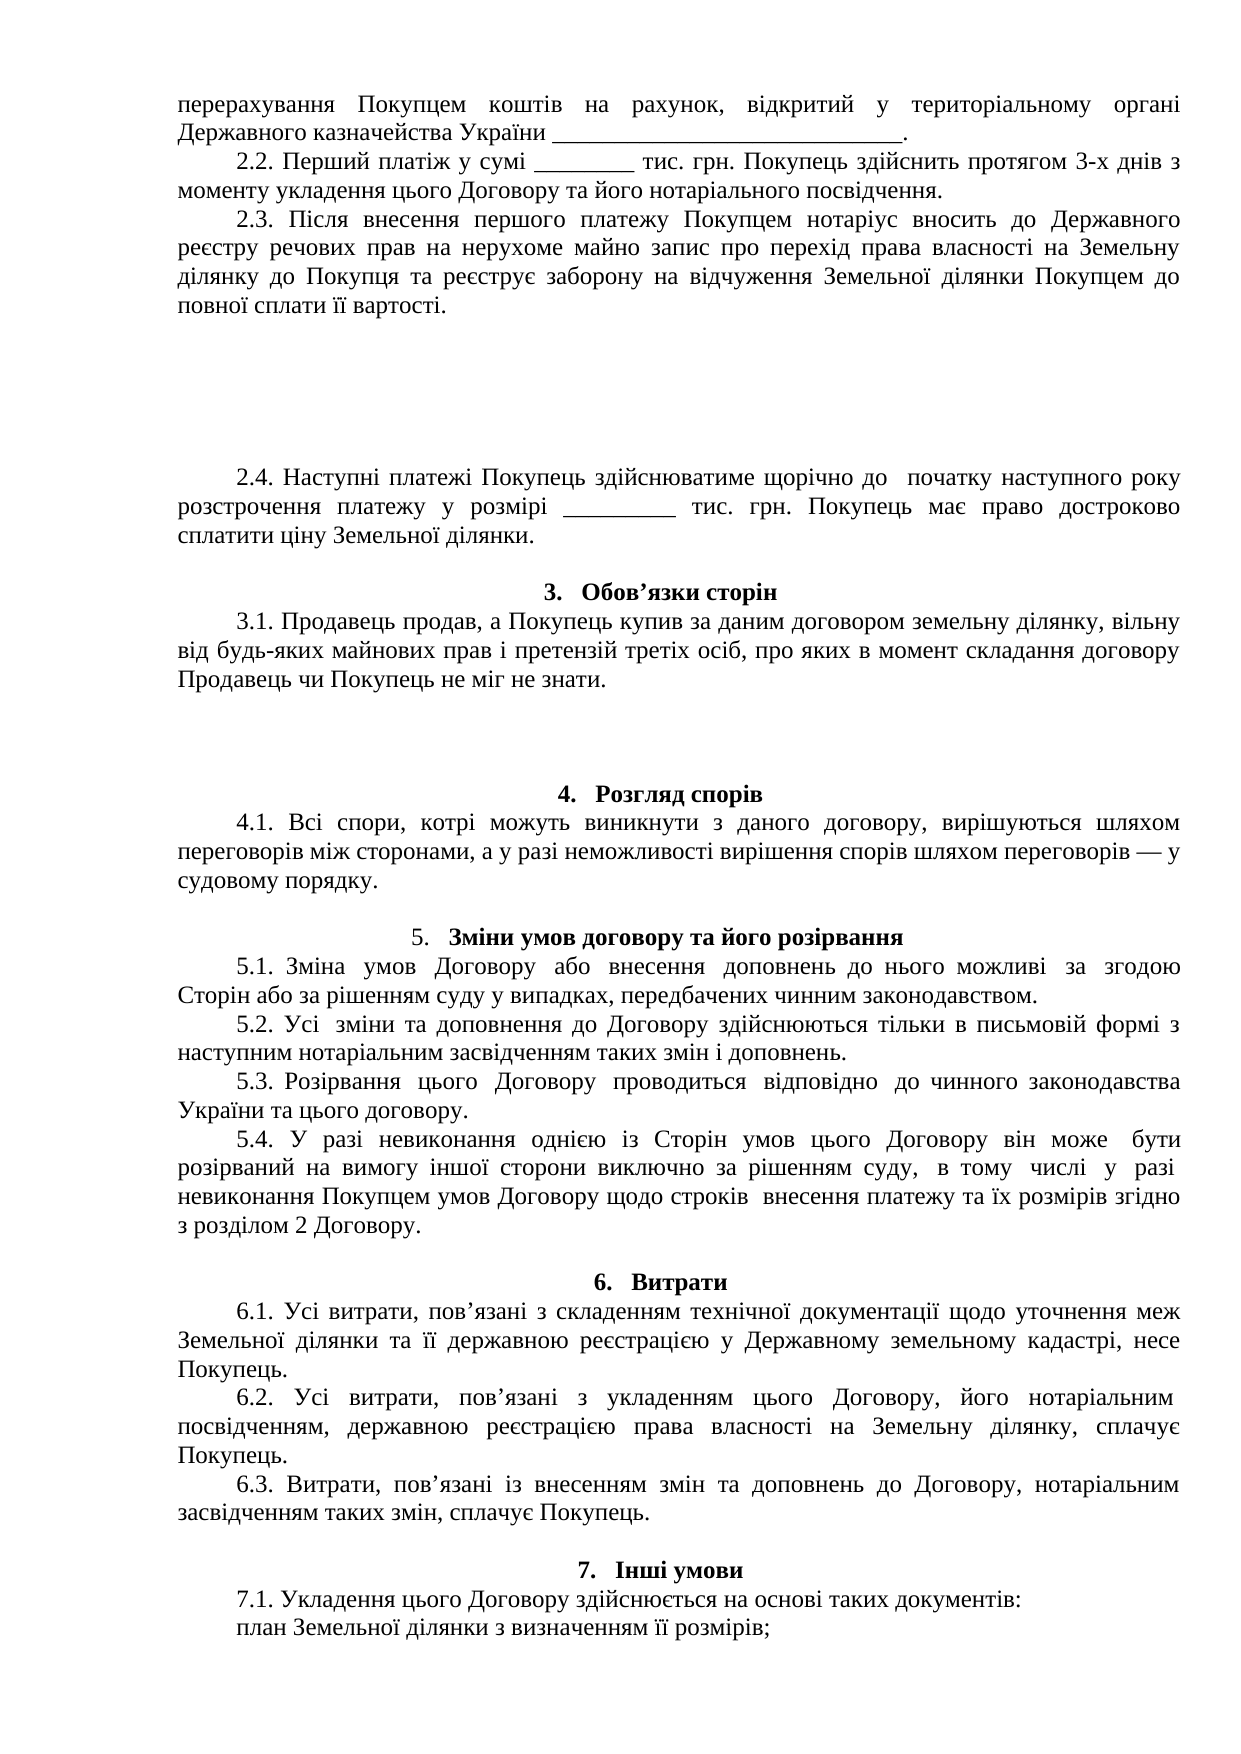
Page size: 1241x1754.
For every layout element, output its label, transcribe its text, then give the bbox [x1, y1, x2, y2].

text 3.1. Продавець продав, а Покупець купив за даним договором земельну ділянку, вільну від будь-яких майнових прав і претензій третіх осіб, про яких в момент складання договору Продавець чи Покупець не міг не знати. [177, 606, 1181, 692]
text 2.3. Після внесення першого платежу Покупцем нотаріус вносить до Державного реєстру речових прав на нерухоме майно запис про перехід права власності на Земельну ділянку до Покупця та реєструє заборону на відчуження Земельної ділянки Покупцем до повної сплати її вартості. [177, 204, 1181, 319]
text 6.2. Усі витрати, пов’язані з укладенням цього Договору, його нотаріальним посвідченням, державною реєстрацією права власності на Земельну ділянку, сплачує Покупець. [177, 1382, 1181, 1469]
list Витрати [140, 1267, 1181, 1296]
text 2.4. Наступні платежі Покупець здійснюватиме щорічно до початку наступного року розстрочення платежу у розмірі _________ тис. грн. Покупець має право достроково сплатити ціну Земельної ділянки. [177, 462, 1181, 549]
text 5.3. Розірвання цього Договору проводиться відповідно до чинного законодавства України та цього договору. [177, 1066, 1181, 1124]
list Обов’язки сторін [140, 577, 1181, 606]
text 2.2. Перший платіж у сумі ________ тис. грн. Покупець здійснить протягом 3-х днів з моменту укладення цього Договору та його нотаріального посвідчення. [177, 146, 1181, 204]
text 6.3. Витрати, пов’язані із внесенням змін та доповнень до Договору, нотаріальним засвідченням таких змін, сплачує Покупець. [177, 1469, 1181, 1526]
list Інші умови [140, 1555, 1181, 1584]
list Розгляд спорів [140, 779, 1181, 807]
text план Земельної ділянки з визначенням її розмірів; [177, 1612, 1181, 1641]
text 5.4. У разі невиконання однією із Сторін умов цього Договору він може бути розірваний на вимогу іншої сторони виключно за рішенням суду, в тому числі у разі невиконання Покупцем умов Договору щодо строків внесення платежу та їх розмірів згідно з розділом 2 Договору. [177, 1124, 1181, 1239]
text 4.1. Всі спори, котрі можуть виникнути з даного договору, вирішуються шляхом переговорів між сторонами, а у разі неможливості вирішення спорів шляхом переговорів — у судовому порядку. [177, 807, 1181, 894]
list Зміни умов договору та його розірвання [140, 922, 1181, 951]
text 6.1. Усі витрати, пов’язані з складенням технічної документації щодо уточнення меж Земельної ділянки та її державною реєстрацією у Державному земельному кадастрі, несе Покупець. [177, 1296, 1181, 1382]
text 5.2. Усі зміни та доповнення до Договору здійснюються тільки в письмовій формі з наступним нотаріальним засвідченням таких змін і доповнень. [177, 1009, 1181, 1066]
text 5.1. Зміна умов Договору або внесення доповнень до нього можливі за згодою Сторін або за рішенням суду у випадках, передбачених чинним законодавством. [177, 951, 1181, 1009]
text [177, 89, 1181, 146]
text 7.1. Укладення цього Договору здійснюється на основі таких документів: [177, 1584, 1181, 1612]
